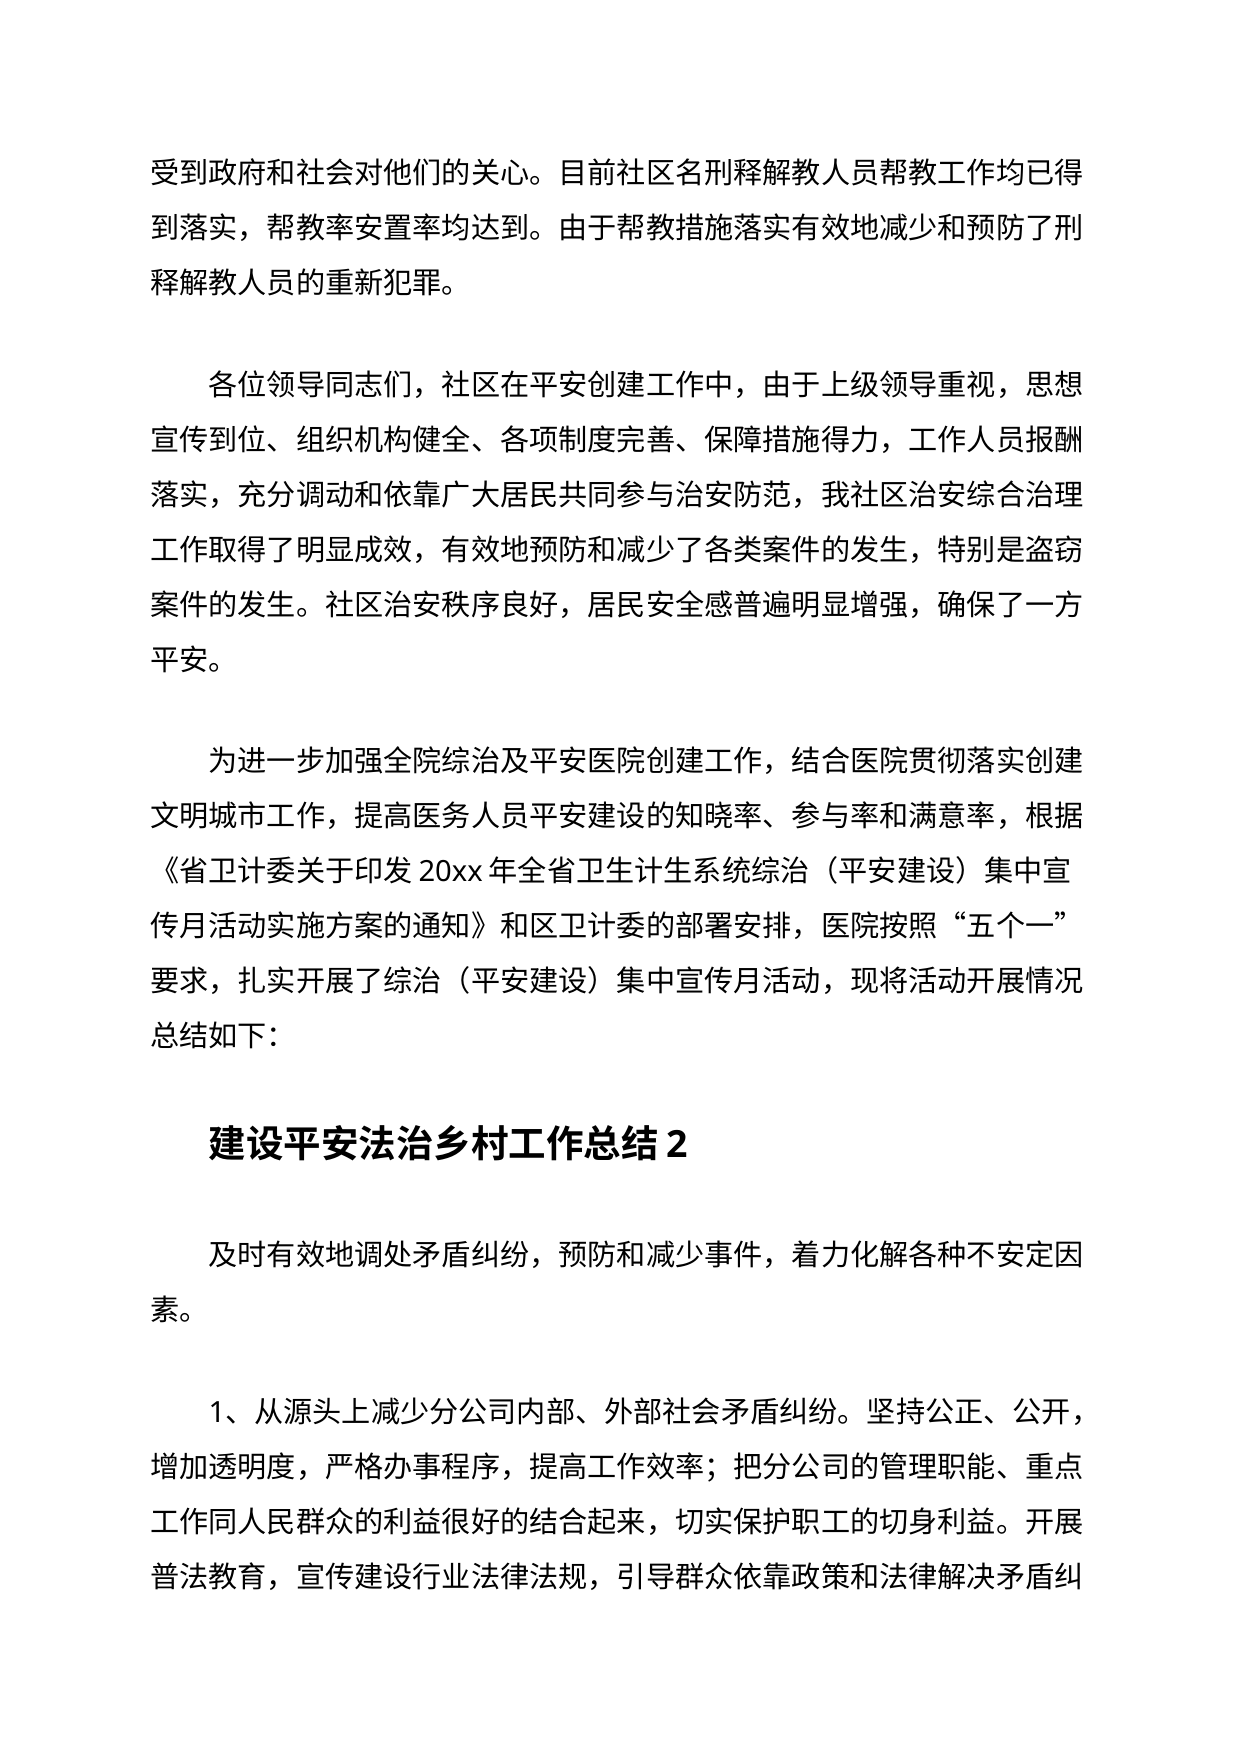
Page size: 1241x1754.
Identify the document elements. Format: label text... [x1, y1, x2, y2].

text 及时有效地调处矛盾纠纷，预防和减少事件，着力化解各种不安定因素。 [150, 1232, 1090, 1329]
text 建设平安法治乡村工作总结2 [150, 1114, 1090, 1169]
text 为进一步加强全院综治及平安医院创建工作，结合医院贯彻落实创建文明城市工作，提高医务人员平安建设的知晓率、参与率和满意率，根据《省卫计委关于印发20xx年全省卫生计生系统综治（平安建设）集中宣传月活动实施方案的通知》和区卫计委的部署安排，医院按照“五个一”要求，扎实开展了综治（平安建设）集中宣传月活动，现将活动开展情况总结如下： [150, 738, 1090, 1055]
text 各位领导同志们，社区在平安创建工作中，由于上级领导重视，思想宣传到位、组织机构健全、各项制度完善、保障措施得力，工作人员报酬落实，充分调动和依靠广大居民共同参与治安防范，我社区治安综合治理工作取得了明显成效，有效地预防和减少了各类案件的发生，特别是盗窃案件的发生。社区治安秩序良好，居民安全感普遍明显增强，确保了一方平安。 [150, 362, 1090, 678]
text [150, 150, 1090, 302]
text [150, 1388, 1090, 1596]
